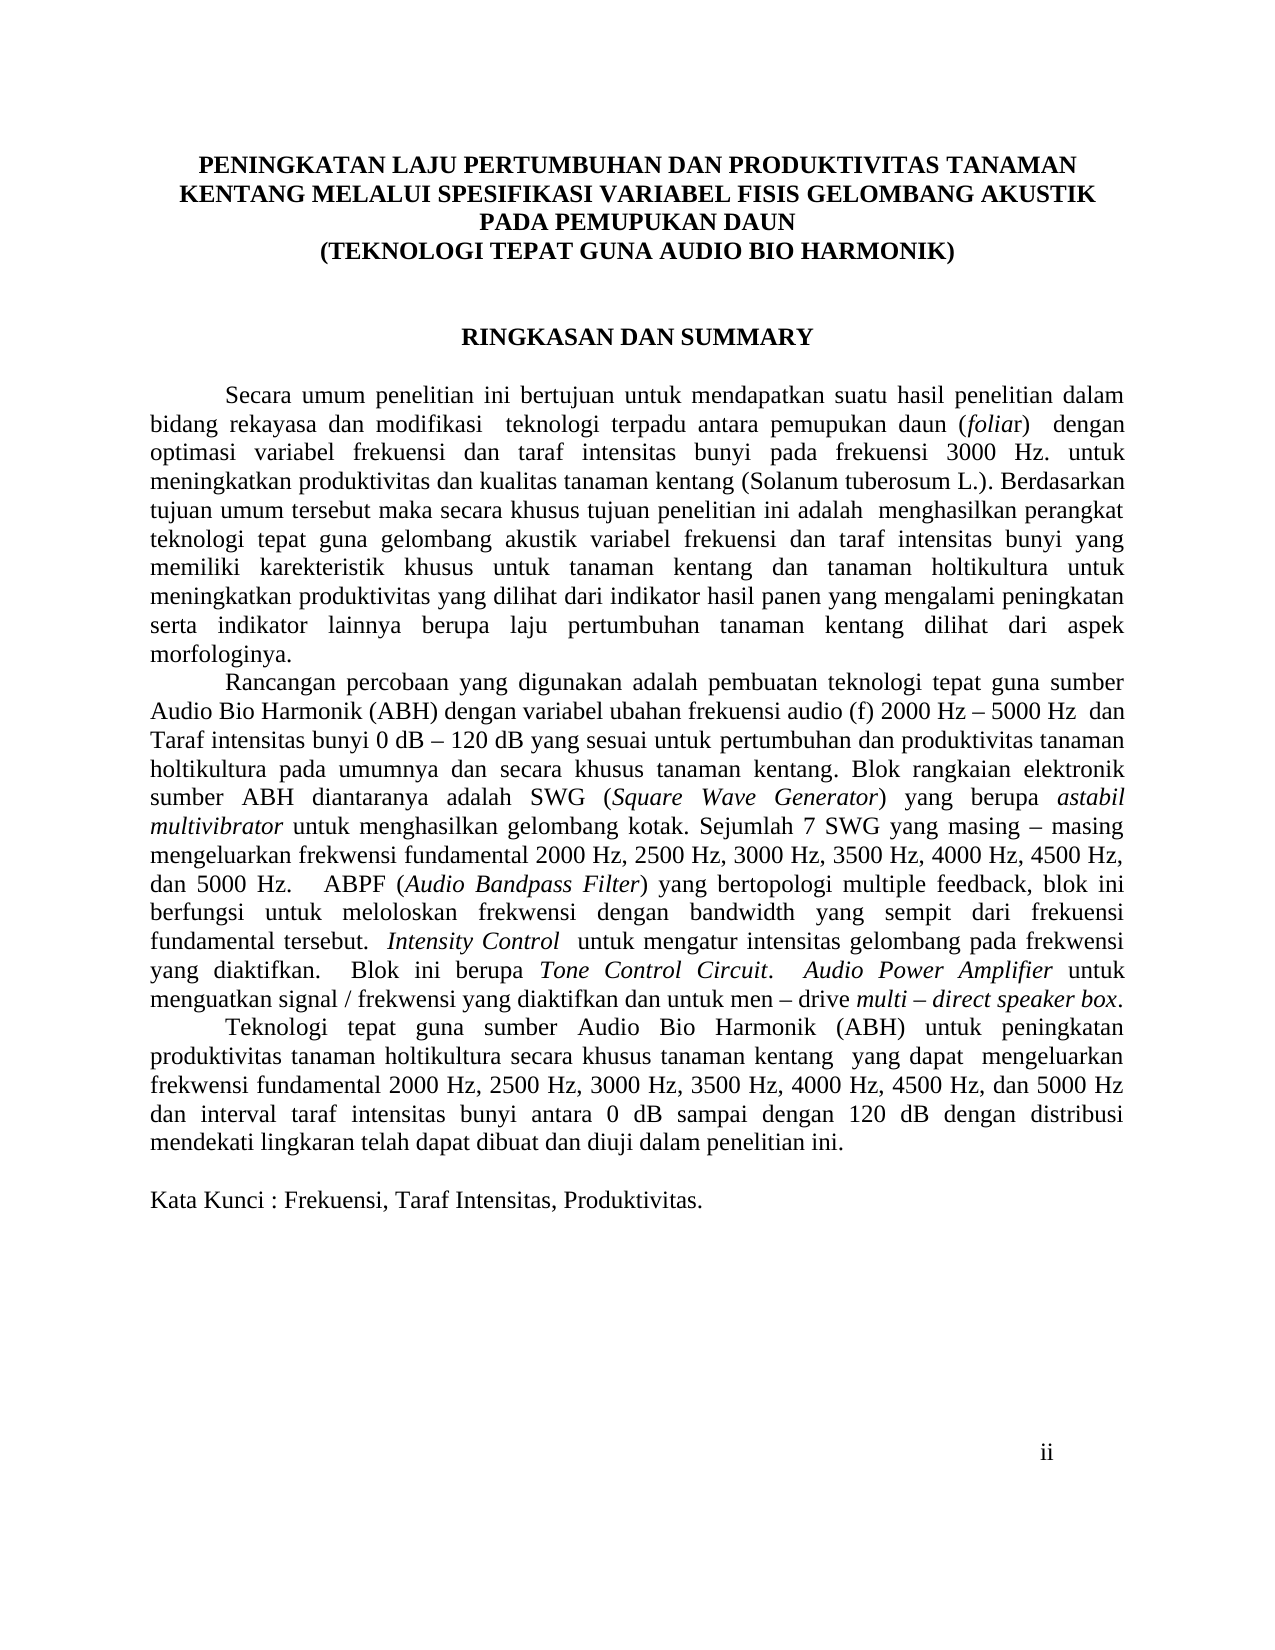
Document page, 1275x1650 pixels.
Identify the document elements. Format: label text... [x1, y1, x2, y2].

text Secara umum penelitian ini bertujuan untuk mendapatkan suatu hasil penelitian dalam bidang rekayasa dan modifikasi teknologi terpadu antara pemupukan daun (foliar) dengan optimasi variabel frekuensi dan taraf intensitas bunyi pada frekuensi 3000 Hz. untuk meningkatkan produktivitas dan kualitas tanaman kentang (Solanum tuberosum L.). Berdasarkan tujuan umum tersebut maka secara khusus tujuan penelitian ini adalah menghasilkan perangkat teknologi tepat guna gelombang akustik variabel frekuensi dan taraf intensitas bunyi yang memiliki karekteristik khusus untuk tanaman kentang dan tanaman holtikultura untuk meningkatkan produktivitas yang dilihat dari indikator hasil panen yang mengalami peningkatan serta indikator lainnya berupa laju pertumbuhan tanaman kentang dilihat dari aspek morfologinya. [150, 380, 1125, 667]
text Rancangan percobaan yang digunakan adalah pembuatan teknologi tepat guna sumber Audio Bio Harmonik (ABH) dengan variabel ubahan frekuensi audio (f) 2000 Hz – 5000 Hz dan Taraf intensitas bunyi 0 dB – 120 dB yang sesuai untuk pertumbuhan dan produktivitas tanaman holtikultura pada umumnya dan secara khusus tanaman kentang. Blok rangkaian elektronik sumber ABH diantaranya adalah SWG (Square Wave Generator) yang berupa astabil multivibrator untuk menghasilkan gelombang kotak. Sejumlah 7 SWG yang masing – masing mengeluarkan frekwensi fundamental 2000 Hz, 2500 Hz, 3000 Hz, 3500 Hz, 4000 Hz, 4500 Hz, dan 5000 Hz. ABPF (Audio Bandpass Filter) yang bertopologi multiple feedback, blok ini berfungsi untuk meloloskan frekwensi dengan bandwidth yang sempit dari frekuensi fundamental tersebut. Intensity Control untuk mengatur intensitas gelombang pada frekwensi yang diaktifkan. Blok ini berupa Tone Control Circuit. Audio Power Amplifier untuk menguatkan signal / frekwensi yang diaktifkan dan untuk men – drive multi – direct speaker box. [150, 667, 1125, 1012]
text (TEKNOLOGI TEPAT GUNA AUDIO BIO HARMONIK) [150, 236, 1125, 265]
text Teknologi tepat guna sumber Audio Bio Harmonik (ABH) untuk peningkatan produktivitas tanaman holtikultura secara khusus tanaman kentang yang dapat mengeluarkan frekwensi fundamental 2000 Hz, 2500 Hz, 3000 Hz, 3500 Hz, 4000 Hz, 4500 Hz, dan 5000 Hz dan interval taraf intensitas bunyi antara 0 dB sampai dengan 120 dB dengan distribusi mendekati lingkaran telah dapat dibuat dan diuji dalam penelitian ini. [150, 1012, 1125, 1156]
text Kata Kunci : Frekuensi, Taraf Intensitas, Produktivitas. [150, 1185, 1125, 1214]
text RINGKASAN DAN SUMMARY [150, 322, 1125, 351]
text PENINGKATAN LAJU PERTUMBUHAN DAN PRODUKTIVITAS TANAMAN KENTANG MELALUI SPESIFIKASI VARIABEL FISIS GELOMBANG AKUSTIK PADA PEMUPUKAN DAUN [150, 150, 1125, 236]
